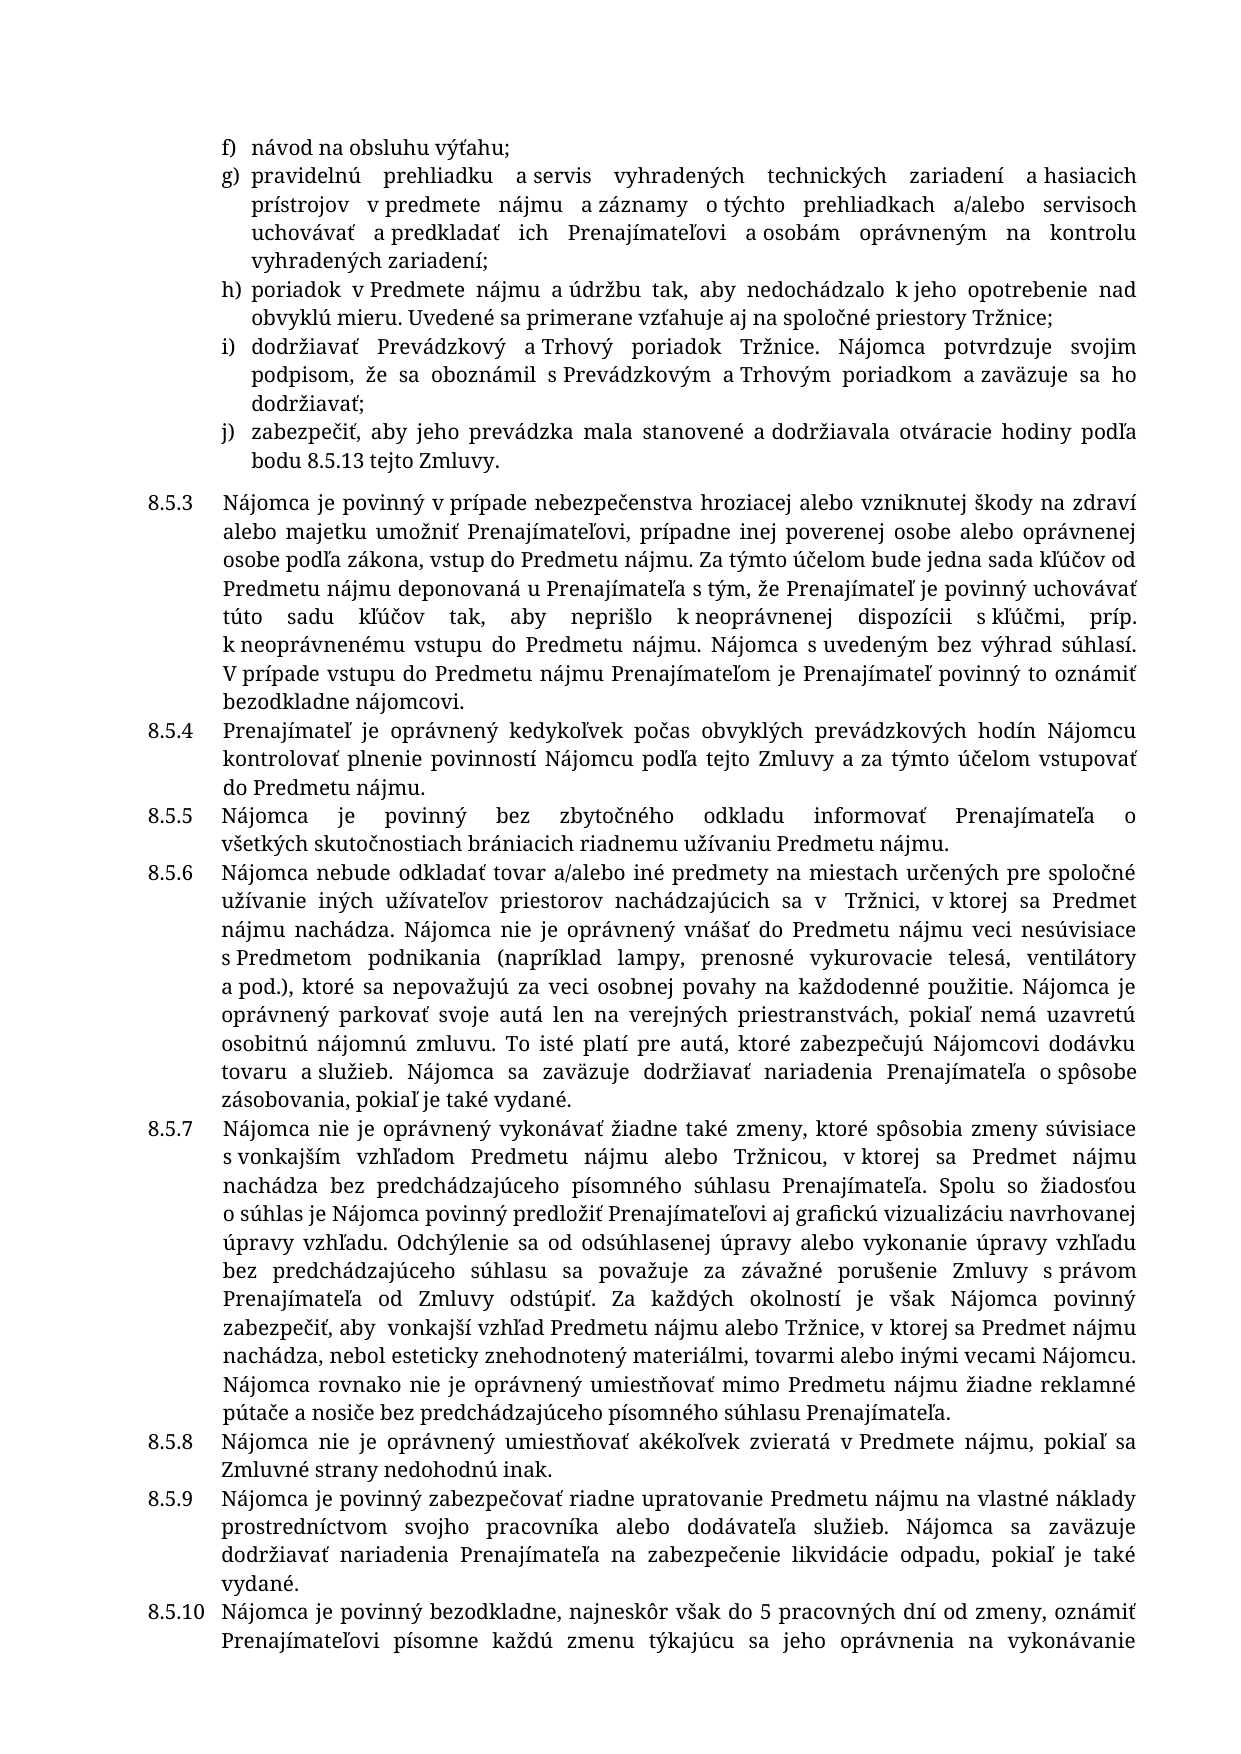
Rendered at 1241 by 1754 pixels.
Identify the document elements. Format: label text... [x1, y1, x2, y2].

text h) poriadok v Predmete nájmu a údržbu tak, aby nedochádzalo k jeho opotrebenie nad obvyklú mieru. Uvedené sa primerane vzťahuje aj na spoločné priestory Tržnice; [221, 275, 1137, 332]
text f) návod na obsluhu výťahu; [221, 133, 1137, 161]
text g) pravidelnú prehliadku a servis vyhradených technických zariadení a hasiacich prístrojov v predmete nájmu a záznamy o týchto prehliadkach a/alebo servisoch uchovávať a predkladať ich Prenajímateľovi a osobám oprávneným na kontrolu vyhradených zariadení; [221, 161, 1137, 275]
list Prenajímateľ je oprávnený kedykoľvek počas obvyklých prevádzkových hodín Nájomcu kontrolovať plnenie povinností Nájomcu podľa tejto Zmluvy a za týmto účelom vstupovať do Predmetu nájmu. [148, 716, 1137, 801]
text 8.5.5 Nájomca je povinný bez zbytočného odkladu informovať Prenajímateľa o všetkých skutočnostiach brániacich riadnemu užívaniu Predmetu nájmu. [148, 801, 1137, 858]
text 8.5.9 Nájomca je povinný zabezpečovať riadne upratovanie Predmetu nájmu na vlastné náklady prostredníctvom svojho pracovníka alebo dodávateľa služieb. Nájomca sa zaväzuje dodržiavať nariadenia Prenajímateľa na zabezpečenie likvidácie odpadu, pokiaľ je také vydané. [148, 1484, 1137, 1597]
text j) zabezpečiť, aby jeho prevádzka mala stanovené a dodržiavala otváracie hodiny podľa bodu 8.5.13 tejto Zmluvy. [221, 417, 1137, 474]
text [148, 1597, 1137, 1654]
list Nájomca nie je oprávnený vykonávať žiadne také zmeny, ktoré spôsobia zmeny súvisiace s vonkajším vzhľadom Predmetu nájmu alebo Tržnicou, v ktorej sa Predmet nájmu nachádza bez predchádzajúceho písomného súhlasu Prenajímateľa. Spolu so žiadosťou o súhlas je Nájomca povinný predložiť Prenajímateľovi aj grafickú vizualizáciu navrhovanej úpravy vzhľadu. Odchýlenie sa od odsúhlasenej úpravy alebo vykonanie úpravy vzhľadu bez predchádzajúceho súhlasu sa považuje za závažné porušenie Zmluvy s právom Prenajímateľa od Zmluvy odstúpiť. Za každých okolností je však Nájomca povinný zabezpečiť, aby vonkajší vzhľad Predmetu nájmu alebo Tržnice, v ktorej sa Predmet nájmu nachádza, nebol esteticky znehodnotený materiálmi, tovarmi alebo inými vecami Nájomcu. Nájomca rovnako nie je oprávnený umiestňovať mimo Predmetu nájmu žiadne reklamné pútače a nosiče bez predchádzajúceho písomného súhlasu Prenajímateľa. [148, 1114, 1137, 1427]
text 8.5.6 Nájomca nebude odkladať tovar a/alebo iné predmety na miestach určených pre spoločné užívanie iných užívateľov priestorov nachádzajúcich sa v Tržnici, v ktorej sa Predmet nájmu nachádza. Nájomca nie je oprávnený vnášať do Predmetu nájmu veci nesúvisiace s Predmetom podnikania (napríklad lampy, prenosné vykurovacie telesá, ventilátory a pod.), ktoré sa nepovažujú za veci osobnej povahy na každodenné použitie. Nájomca je oprávnený parkovať svoje autá len na verejných priestranstvách, pokiaľ nemá uzavretú osobitnú nájomnú zmluvu. To isté platí pre autá, ktoré zabezpečujú Nájomcovi dodávku tovaru a služieb. Nájomca sa zaväzuje dodržiavať nariadenia Prenajímateľa o spôsobe zásobovania, pokiaľ je také vydané. [148, 858, 1137, 1114]
text i) dodržiavať Prevádzkový a Trhový poriadok Tržnice. Nájomca potvrdzuje svojim podpisom, že sa oboznámil s Prevádzkovým a Trhovým poriadkom a zaväzuje sa ho dodržiavať; [221, 332, 1137, 417]
text 8.5.8 Nájomca nie je oprávnený umiestňovať akékoľvek zvieratá v Predmete nájmu, pokiaľ sa Zmluvné strany nedohodnú inak. [148, 1427, 1137, 1484]
list Nájomca je povinný v prípade nebezpečenstva hroziacej alebo vzniknutej škody na zdraví alebo majetku umožniť Prenajímateľovi, prípadne inej poverenej osobe alebo oprávnenej osobe podľa zákona, vstup do Predmetu nájmu. Za týmto účelom bude jedna sada kľúčov od Predmetu nájmu deponovaná u Prenajímateľa s tým, že Prenajímateľ je povinný uchovávať túto sadu kľúčov tak, aby neprišlo k neoprávnenej dispozícii s kľúčmi, príp. k neoprávnenému vstupu do Predmetu nájmu. Nájomca s uvedeným bez výhrad súhlasí. V prípade vstupu do Predmetu nájmu Prenajímateľom je Prenajímateľ povinný to oznámiť bezodkladne nájomcovi. [148, 488, 1137, 716]
